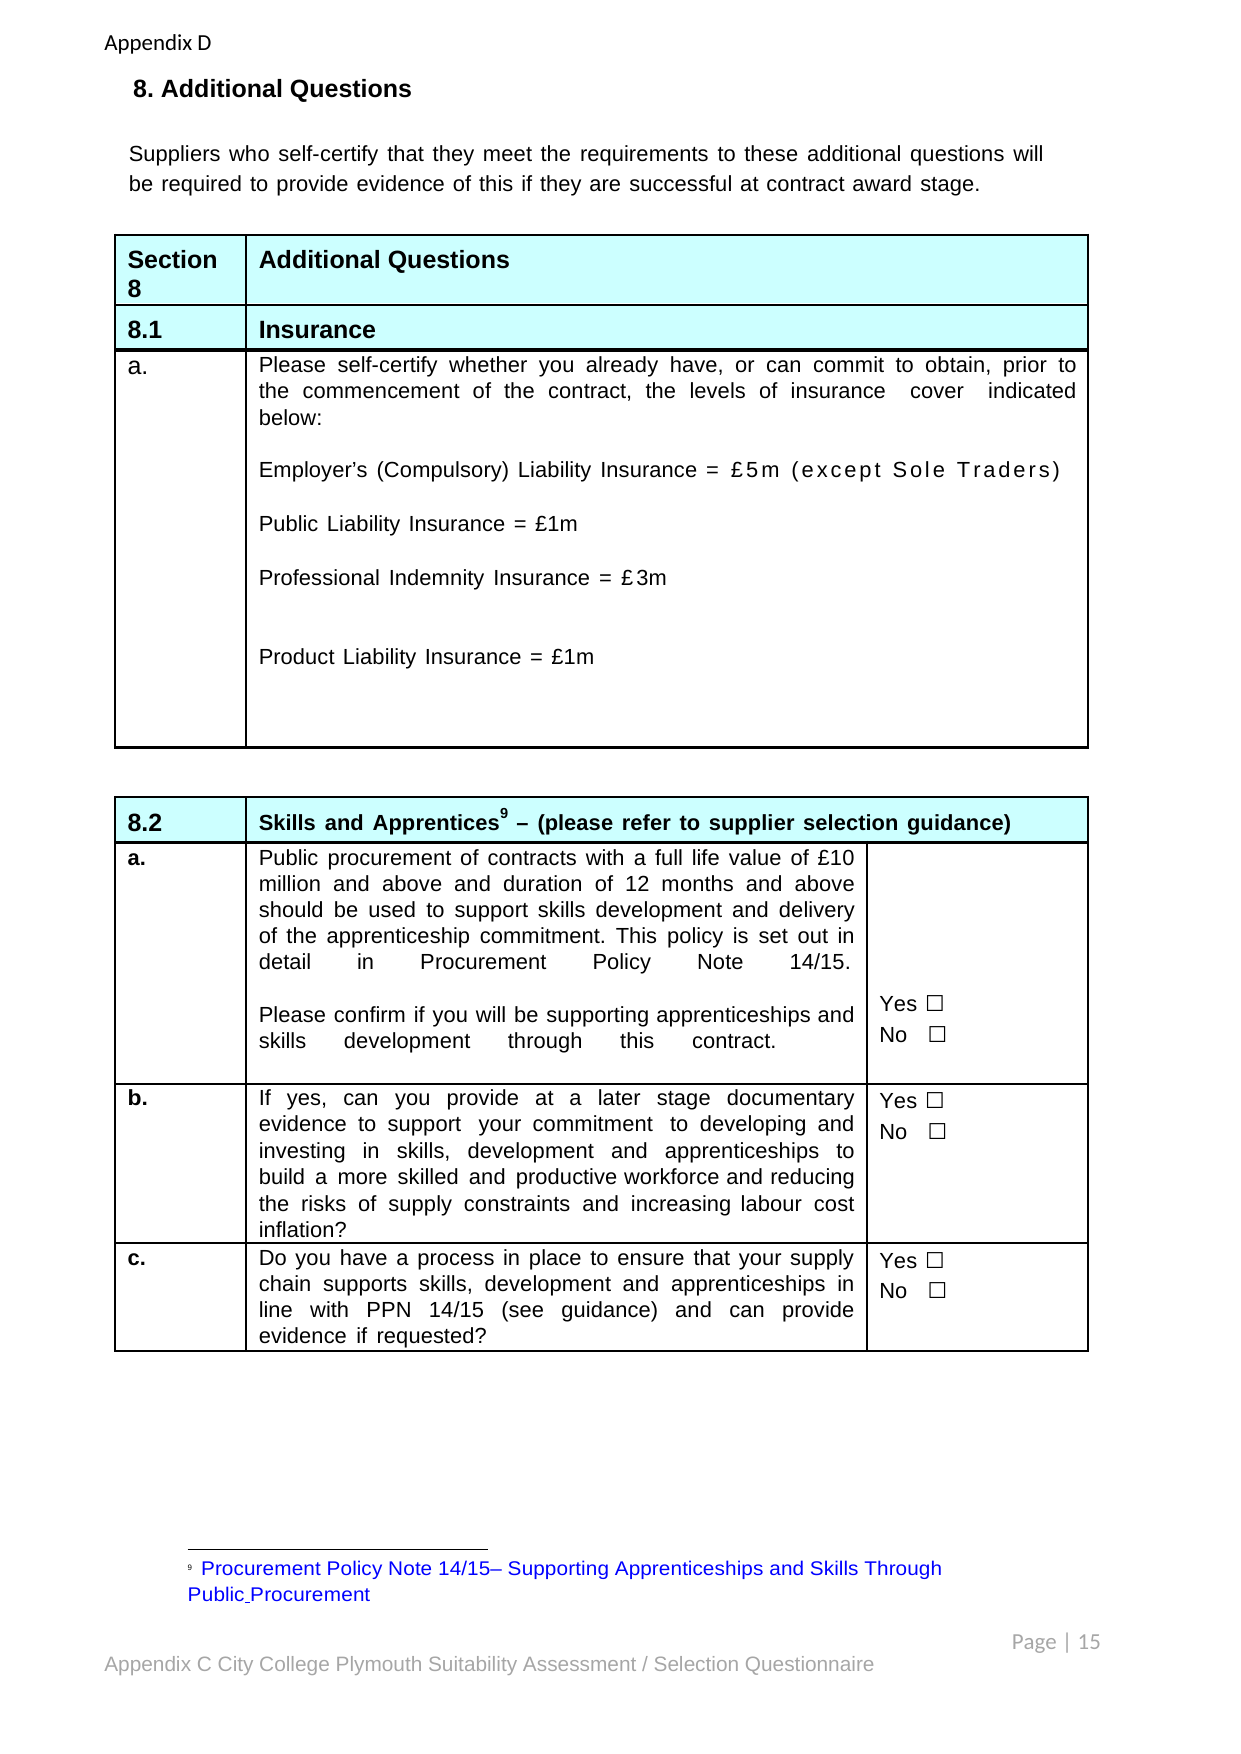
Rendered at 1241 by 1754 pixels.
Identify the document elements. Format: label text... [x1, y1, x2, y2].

table_cell Insurance [247, 306, 1087, 348]
text Suppliers who self-certify that they meet the requirements to these additional questions will be required to provide evidence of this if they are successful at contract award stage. [128, 141, 1053, 196]
table_cell c. [116, 1244, 245, 1350]
list Procurement Policy Note 14/15– Supporting Apprenticeships and Skills Through Public Procurement [187, 1557, 1003, 1605]
table_cell b. [116, 1085, 245, 1242]
table_cell 8.1 [116, 306, 245, 348]
table_cell Yes ☐ No ☐ [868, 1244, 1087, 1350]
table_cell Public procurement of contracts with a full life value of £10 million and above and duration of 12 months and above should be used to support skills development and delivery of the apprenticeship commitment. This policy is set out in detail in Procurement Policy Note 14/15. Please confirm if you will be supporting apprenticeships and skills development through this contract. [247, 844, 866, 1083]
table_cell a. [116, 352, 245, 746]
table_cell Do you have a process in place to ensure that your supply chain supports skills, development and apprenticeships in line with PPN 14/15 (see guidance) and can provide evidence if requested? [247, 1244, 866, 1350]
table_cell Yes ☐ No ☐ [868, 1085, 1087, 1242]
table_header Section 8 [116, 236, 245, 303]
table_cell Please self-certify whether you already have, or can commit to obtain, prior to the commencement of the contract, the levels of insurance cover indicated below: Employer’s (Compulsory) Liability Insurance = £5m (except Sole Traders) Public Liability Insurance = £1m Professional Indemnity Insurance = £3m Product Liability Insurance = £1m [247, 352, 1087, 746]
table_header 8.2 [116, 798, 245, 841]
table_cell a. [116, 844, 245, 1083]
table_header Additional Questions [247, 236, 1087, 303]
table_cell If yes, can you provide at a later stage documentary evidence to support your commitment to developing and investing in skills, development and apprenticeships to build a more skilled and productive workforce and reducing the risks of supply constraints and increasing labour cost inflation? [247, 1085, 866, 1242]
table_header Skills and Apprentices9 – (please refer to supplier selection guidance) [247, 798, 1087, 841]
subtitle 8. Additional Questions [133, 73, 1101, 102]
table_cell Yes ☐ No ☐ [868, 844, 1087, 1083]
